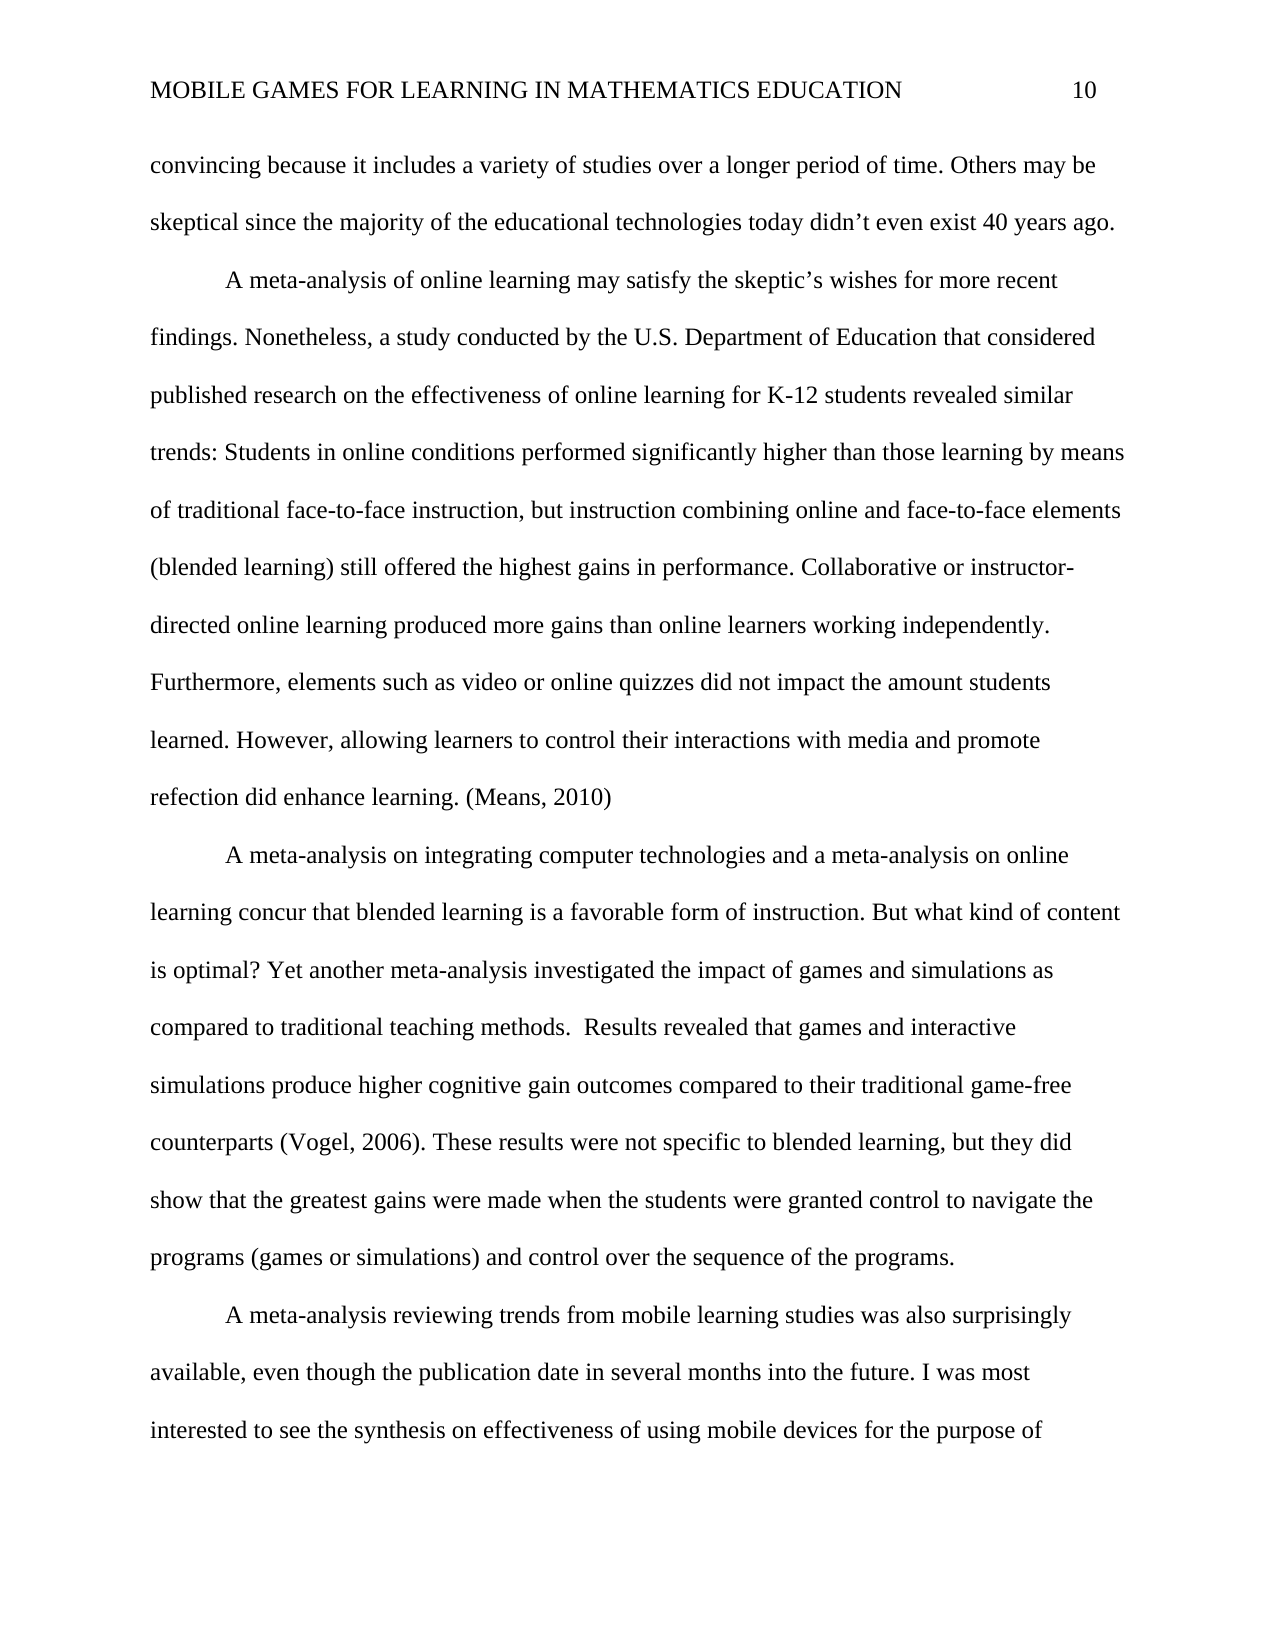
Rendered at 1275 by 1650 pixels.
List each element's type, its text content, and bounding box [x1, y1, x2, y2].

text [150, 150, 1125, 236]
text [150, 1300, 1125, 1444]
text A meta-analysis on integrating computer technologies and a meta-analysis on online learning concur that blended learning is a favorable form of instruction. But what kind of content is optimal? Yet another meta-analysis investigated the impact of games and simulations as compared to traditional teaching methods. Results revealed that games and interactive simulations produce higher cognitive gain outcomes compared to their traditional game-free counterparts (Vogel, 2006). These results were not specific to blended learning, but they did show that the greatest gains were made when the students were granted control to navigate the programs (games or simulations) and control over the sequence of the programs. [150, 840, 1125, 1271]
text A meta-analysis of online learning may satisfy the skeptic’s wishes for more recent findings. Nonetheless, a study conducted by the U.S. Department of Education that considered published research on the effectiveness of online learning for K-12 students revealed similar trends: Students in online conditions performed significantly higher than those learning by means of traditional face-to-face instruction, but instruction combining online and face-to-face elements (blended learning) still offered the highest gains in performance. Collaborative or instructor-directed online learning produced more gains than online learners working independently. Furthermore, elements such as video or online quizzes did not impact the amount students learned. However, allowing learners to control their interactions with media and promote refection did enhance learning. (Means, 2010) [150, 265, 1125, 811]
